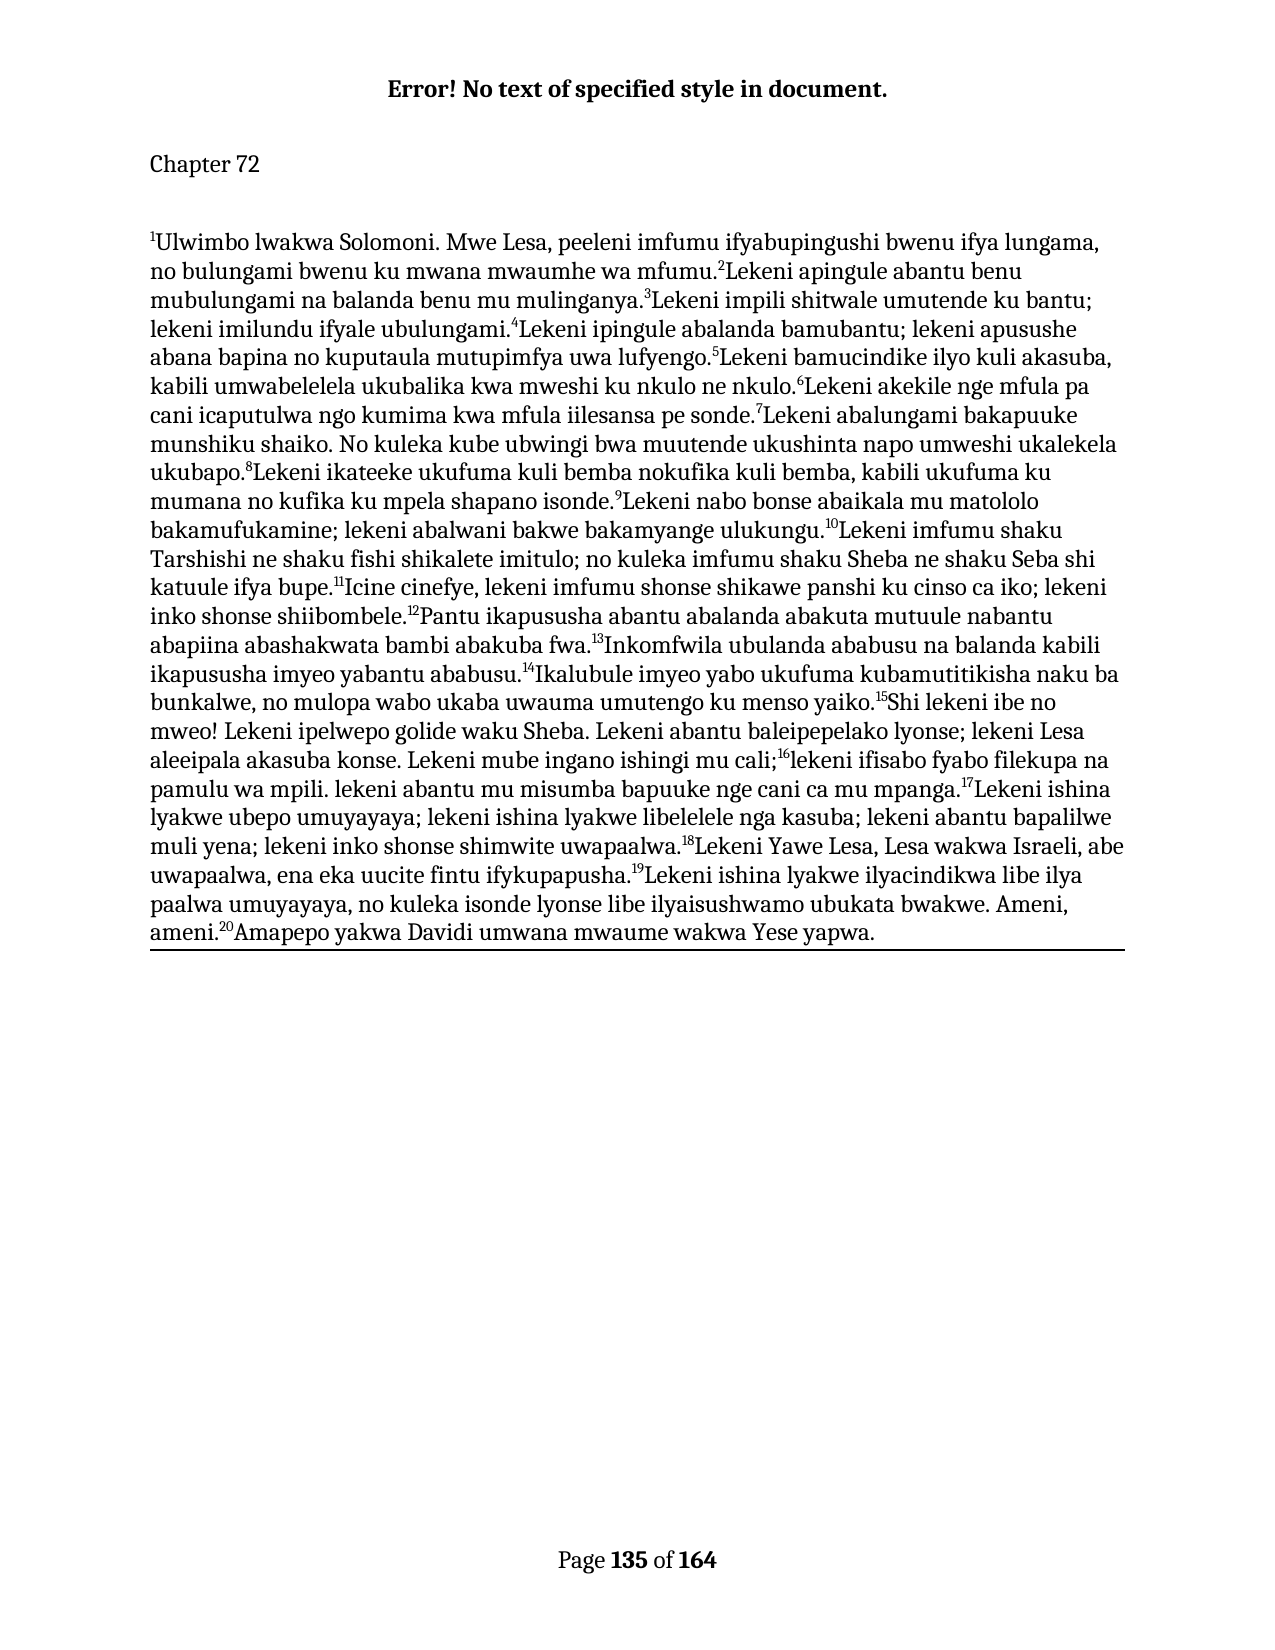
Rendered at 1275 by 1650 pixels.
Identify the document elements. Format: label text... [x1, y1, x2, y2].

text Chapter 72 [150, 150, 1125, 207]
text 1Ulwimbo lwakwa Solomoni. Mwe Lesa, peeleni imfumu ifyabupingushi bwenu ifya lungama, no bulungami bwenu ku mwana mwaumhe wa mfumu.2Lekeni apingule abantu benu mubulungami na balanda benu mu mulinganya.3Lekeni impili shitwale umutende ku bantu; lekeni imilundu ifyale ubulungami.4Lekeni ipingule abalanda bamubantu; lekeni apusushe abana bapina no kuputaula mutupimfya uwa lufyengo.5Lekeni bamucindike ilyo kuli akasuba, kabili umwabelelela ukubalika kwa mweshi ku nkulo ne nkulo.6Lekeni akekile nge mfula pa cani icaputulwa ngo kumima kwa mfula iilesansa pe sonde.7Lekeni abalungami bakapuuke munshiku shaiko. No kuleka kube ubwingi bwa muutende ukushinta napo umweshi ukalekela ukubapo.8Lekeni ikateeke ukufuma kuli bemba nokufika kuli bemba, kabili ukufuma ku mumana no kufika ku mpela shapano isonde.9Lekeni nabo bonse abaikala mu matololo bakamufukamine; lekeni abalwani bakwe bakamyange ulukungu.10Lekeni imfumu shaku Tarshishi ne shaku fishi shikalete imitulo; no kuleka imfumu shaku Sheba ne shaku Seba shi katuule ifya bupe.11Icine cinefye, lekeni imfumu shonse shikawe panshi ku cinso ca iko; lekeni inko shonse shiibombele.12Pantu ikapususha abantu abalanda abakuta mutuule nabantu abapiina abashakwata bambi abakuba fwa.13Inkomfwila ubulanda ababusu na balanda kabili ikapususha imyeo yabantu ababusu.14Ikalubule imyeo yabo ukufuma kubamutitikisha naku ba bunkalwe, no mulopa wabo ukaba uwauma umutengo ku menso yaiko.15Shi lekeni ibe no mweo! Lekeni ipelwepo golide waku Sheba. Lekeni abantu baleipepelako lyonse; lekeni Lesa aleeipala akasuba konse. Lekeni mube ingano ishingi mu cali;16lekeni ifisabo fyabo filekupa na pamulu wa mpili. lekeni abantu mu misumba bapuuke nge cani ca mu mpanga.17Lekeni ishina lyakwe ubepo umuyayaya; lekeni ishina lyakwe libelelele nga kasuba; lekeni abantu bapalilwe muli yena; lekeni inko shonse shimwite uwapaalwa.18Lekeni Yawe Lesa, Lesa wakwa Israeli, abe uwapaalwa, ena eka uucite fintu ifykupapusha.19Lekeni ishina lyakwe ilyacindikwa libe ilya paalwa umuyayaya, no kuleka isonde lyonse libe ilyaisushwamo ubukata bwakwe. Ameni, ameni.20Amapepo yakwa Davidi umwana mwaume wakwa Yese yapwa. [150, 228, 1125, 949]
